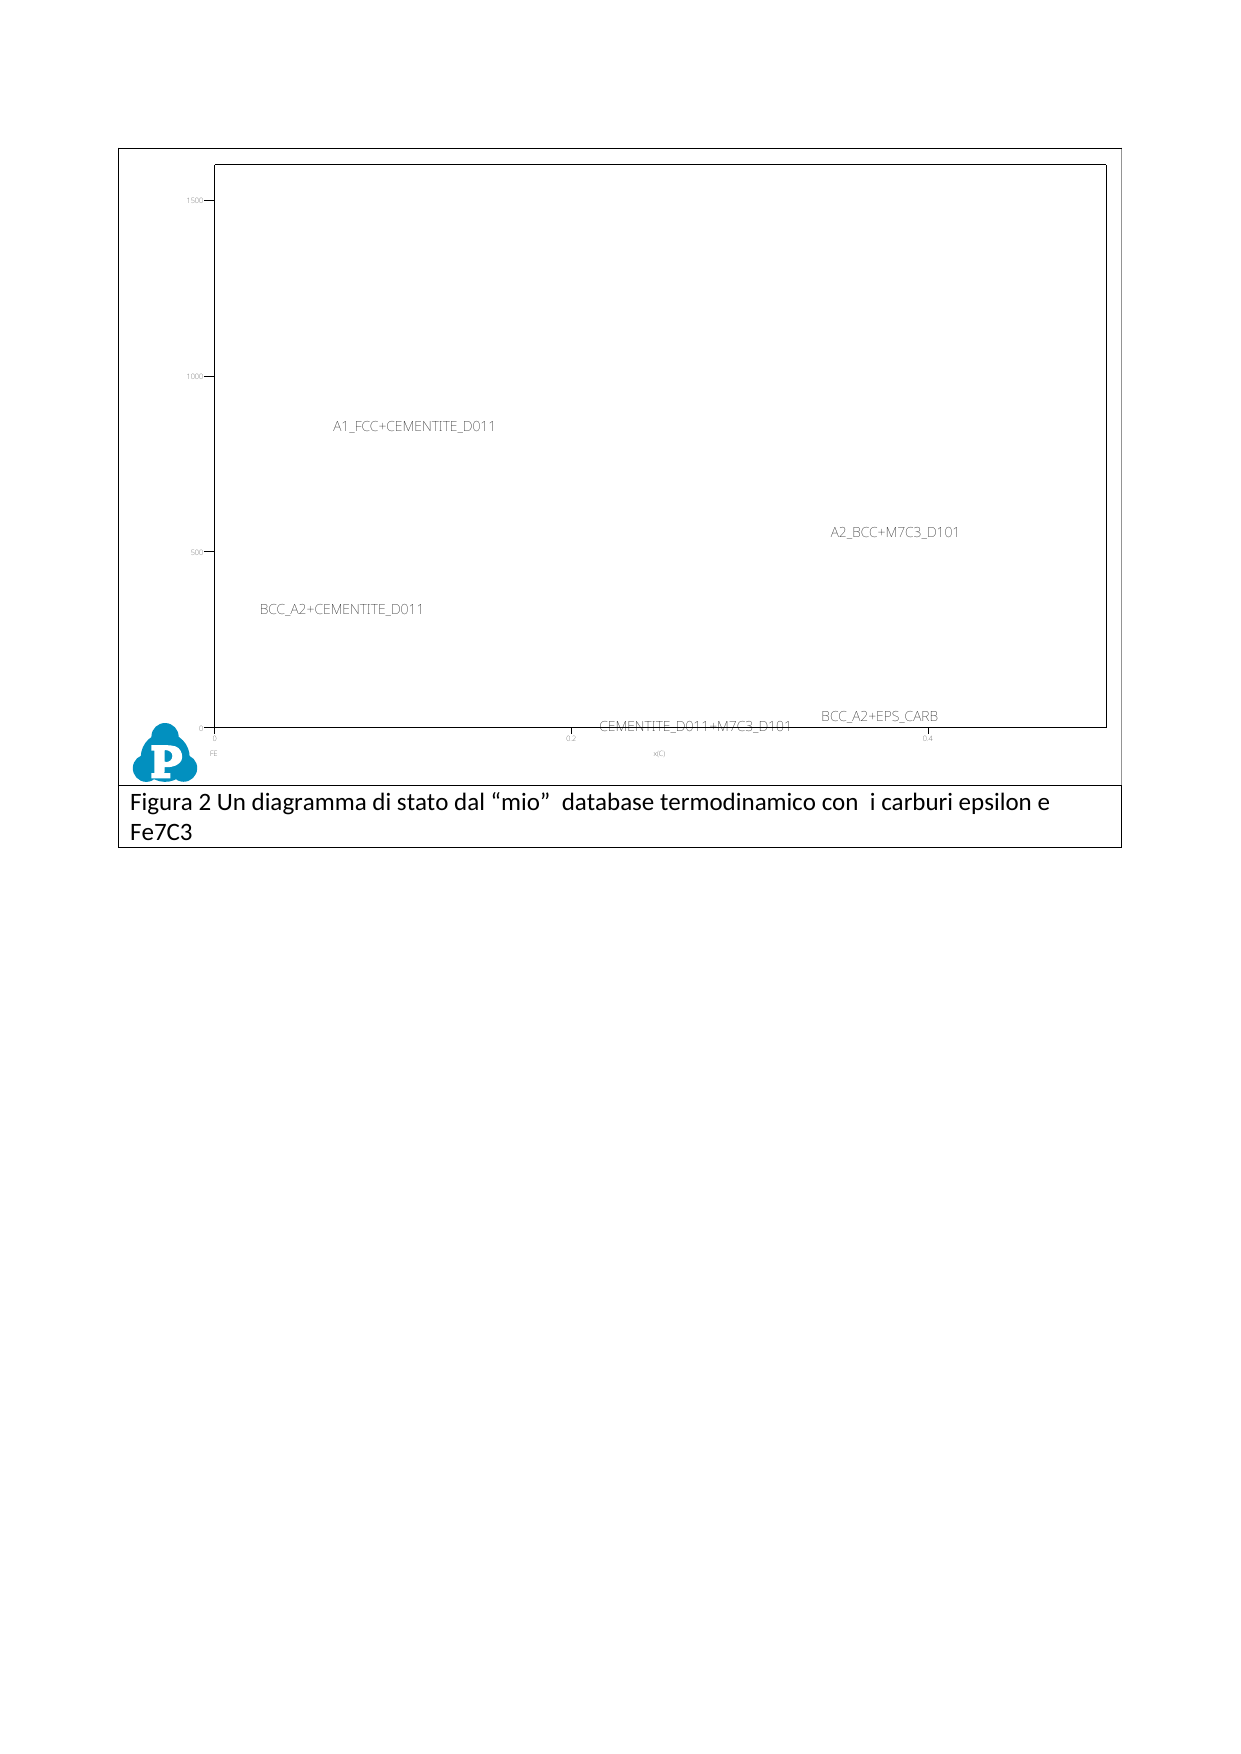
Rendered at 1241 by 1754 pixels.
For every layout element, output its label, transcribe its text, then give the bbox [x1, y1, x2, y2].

table_header [119, 149, 130, 784]
table_cell Figura 2 Un diagramma di stato dal “mio” database termodinamico con i carburi epsilon e Fe7C3 [119, 786, 1121, 847]
